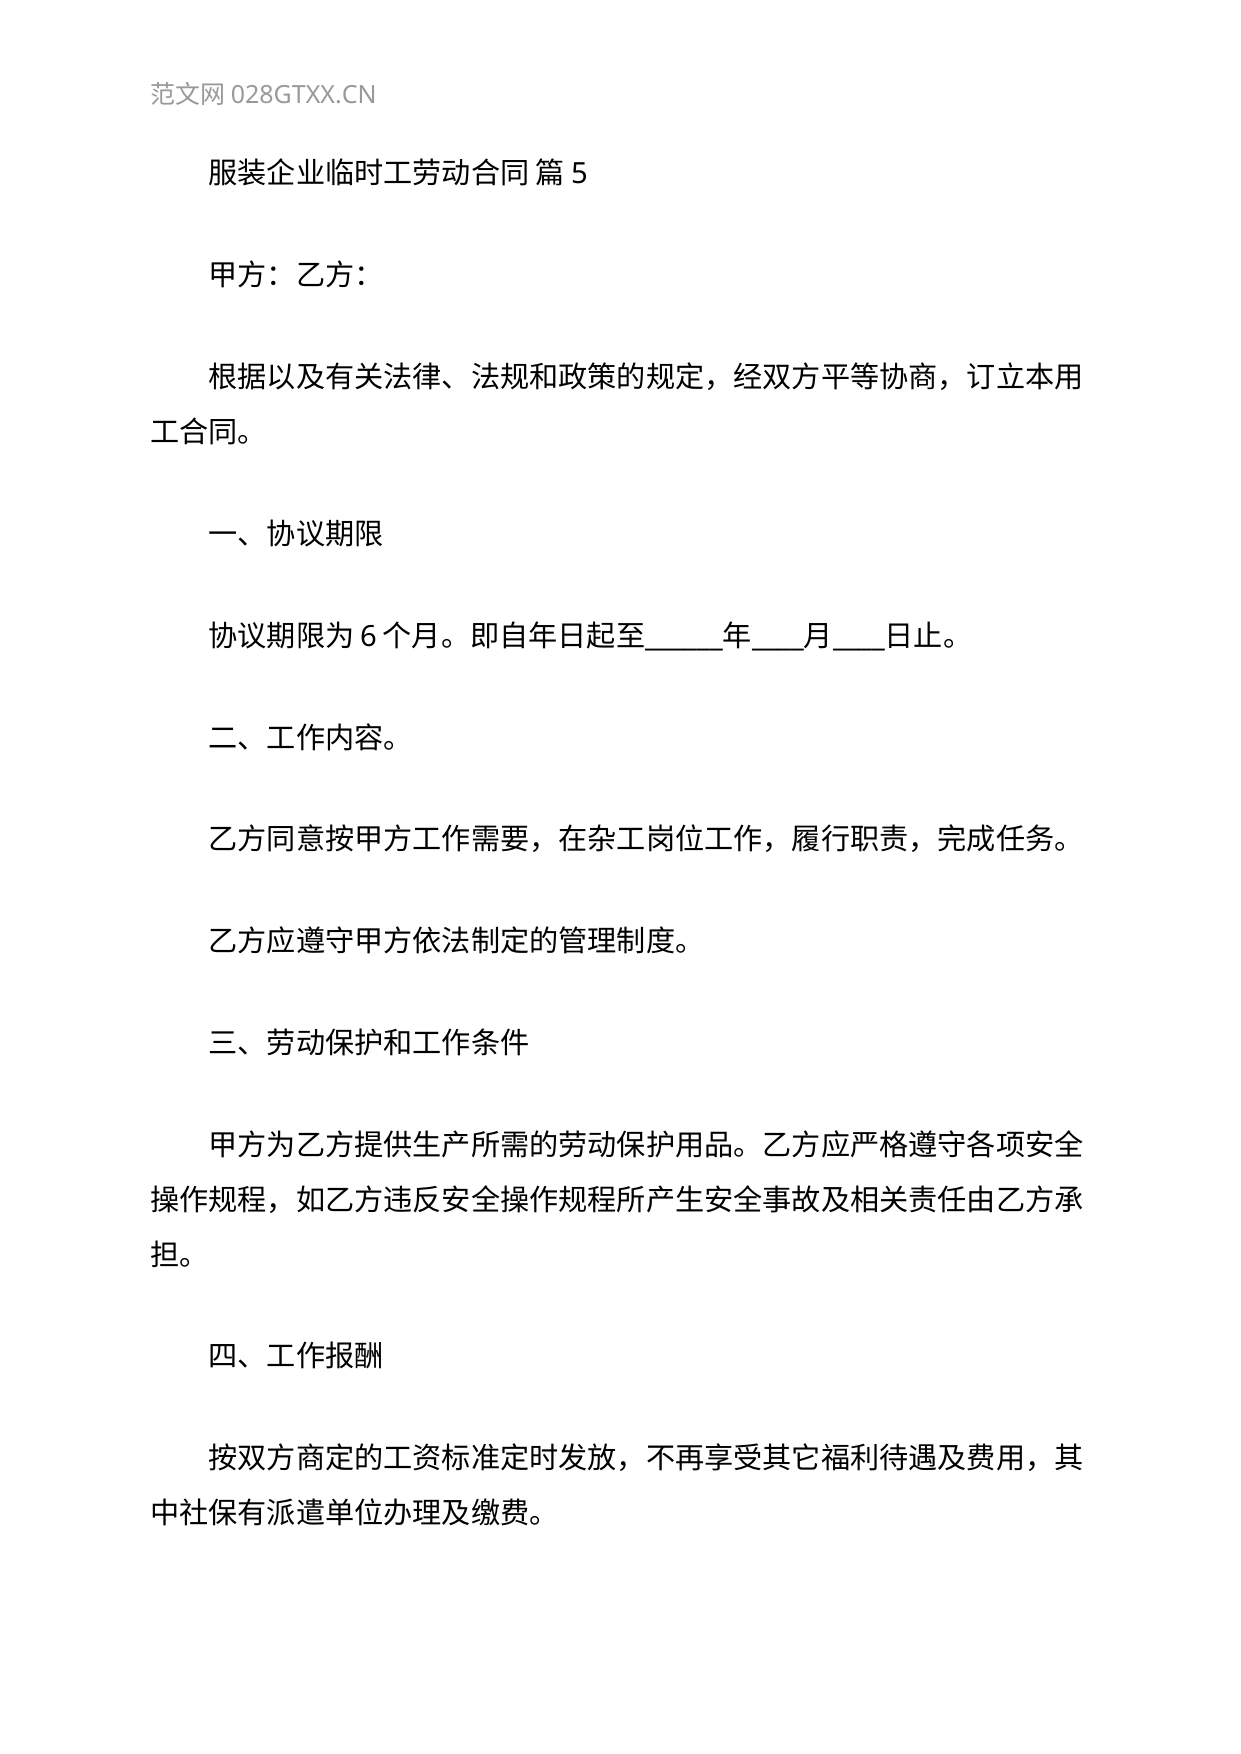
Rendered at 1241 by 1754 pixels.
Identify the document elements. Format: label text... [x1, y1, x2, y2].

text 服装企业临时工劳动合同 篇5 [150, 150, 1090, 192]
text 协议期限为6个月。即自年日起至______年____月____日止。 [150, 612, 1090, 654]
text 根据以及有关法律、法规和政策的规定，经双方平等协商，订立本用工合同。 [150, 354, 1090, 451]
text 乙方同意按甲方工作需要，在杂工岗位工作，履行职责，完成任务。 [150, 816, 1090, 858]
text 三、劳动保护和工作条件 [150, 1019, 1090, 1062]
text 乙方应遵守甲方依法制定的管理制度。 [150, 918, 1090, 960]
text 按双方商定的工资标准定时发放，不再享受其它福利待遇及费用，其中社保有派遣单位办理及缴费。 [150, 1434, 1090, 1532]
text 甲方为乙方提供生产所需的劳动保护用品。乙方应严格遵守各项安全操作规程，如乙方违反安全操作规程所产生安全事故及相关责任由乙方承担。 [150, 1121, 1090, 1273]
text 一、协议期限 [150, 510, 1090, 553]
text 二、工作内容。 [150, 714, 1090, 756]
text 四、工作报酬 [150, 1333, 1090, 1375]
text 甲方：乙方： [150, 252, 1090, 294]
